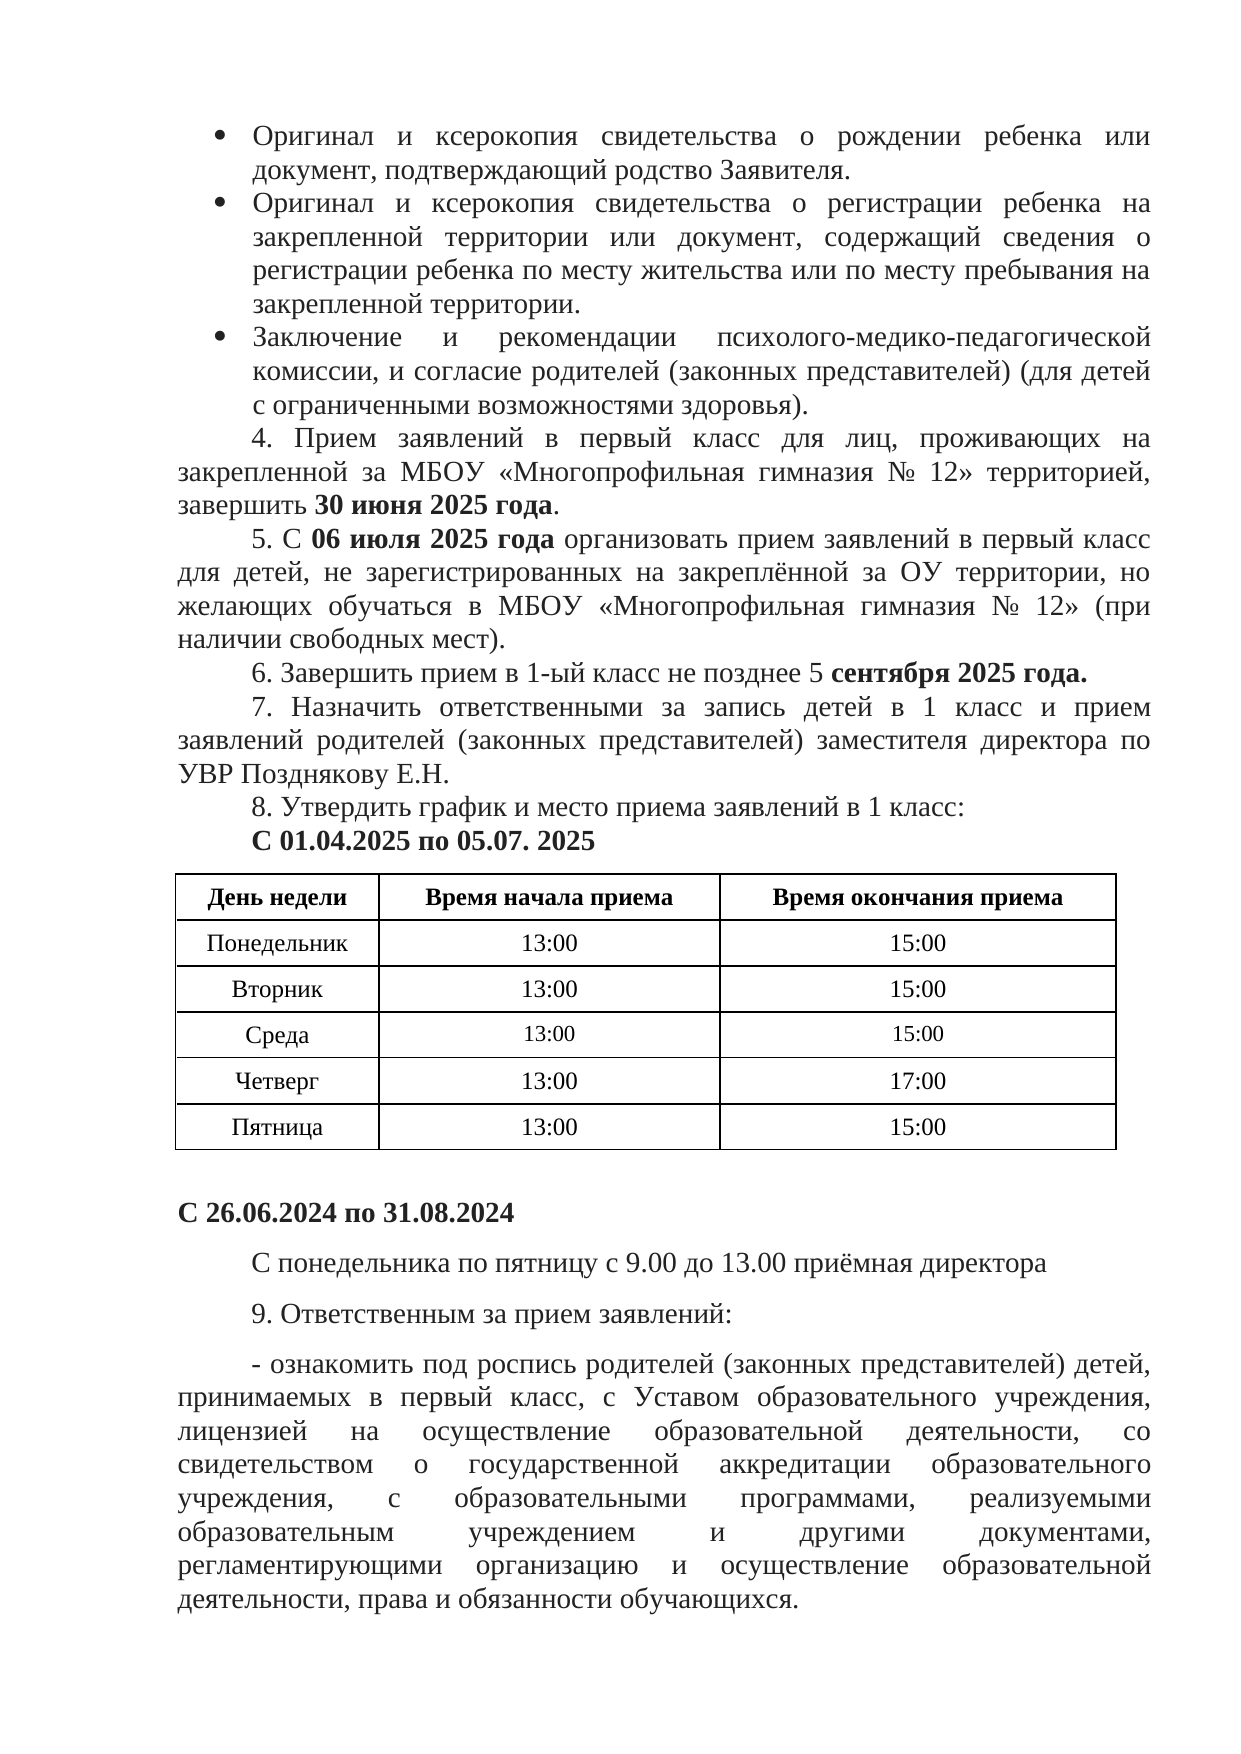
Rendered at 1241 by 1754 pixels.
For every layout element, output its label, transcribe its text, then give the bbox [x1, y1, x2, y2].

text 7. Назначить ответственными за запись детей в 1 класс и прием заявлений родителей (законных представителей) заместителя директора по УВР Позднякову Е.Н. [177, 689, 1152, 789]
text С понедельника по пятницу с 9.00 до 13.00 приёмная директора [177, 1245, 1152, 1279]
table_cell 15:00 [721, 1105, 1115, 1149]
table_cell Среда [176, 1012, 378, 1057]
table_cell 13:00 [380, 921, 719, 965]
text С 01.04.2025 по 05.07. 2025 [177, 823, 1152, 856]
text 5. С 06 июля 2025 года организовать прием заявлений в первый класс для детей, не зарегистрированных на закреплённой за ОУ территории, но желающих обучаться в МБОУ «Многопрофильная гимназия № 12» (при наличии свободных мест). [177, 521, 1152, 655]
table_cell 15:00 [721, 921, 1115, 965]
text 4. Прием заявлений в первый класс для лиц, проживающих на закрепленной за МБОУ «Многопрофильная гимназия № 12» территорией, завершить 30 июня 2025 года. [177, 420, 1152, 521]
table_cell 13:00 [380, 1105, 719, 1149]
text 9. Ответственным за прием заявлений: [177, 1296, 1152, 1329]
table_header Время начала приема [380, 875, 719, 919]
list Оригинал и ксерокопия свидетельства о рождении ребенка или документ, подтверждающий родство Заявителя. [215, 118, 1152, 185]
text - ознакомить под роспись родителей (законных представителей) детей, принимаемых в первый класс, с Уставом образовательного учреждения, лицензией на осуществление образовательной деятельности, со свидетельством о государственной аккредитации образовательного учреждения, с образовательными программами, реализуемыми образовательным учреждением и другими документами, регламентирующими организацию и осуществление образовательной деятельности, права и обязанности обучающихся. [177, 1346, 1152, 1614]
table_cell 13:00 [380, 967, 719, 1011]
table_cell 15:00 [721, 1013, 1115, 1057]
table_cell 13:00 [380, 1013, 719, 1057]
table_cell Понедельник [176, 920, 378, 965]
table_cell 15:00 [721, 967, 1115, 1011]
text 8. Утвердить график и место приема заявлений в 1 класс: [177, 789, 1152, 823]
table_cell 13:00 [380, 1058, 719, 1103]
table_cell 17:00 [721, 1058, 1115, 1103]
list Заключение и рекомендации психолого-медико-педагогической комиссии, и согласие родителей (законных представителей) (для детей с ограниченными возможностями здоровья). [215, 319, 1152, 420]
table_cell Вторник [176, 966, 378, 1011]
text С 26.06.2024 по 31.08.2024 [177, 1195, 1152, 1229]
table_header День недели [176, 875, 378, 919]
table_header Время окончания приема [721, 875, 1115, 919]
list Оригинал и ксерокопия свидетельства о регистрации ребенка на закрепленной территории или документ, содержащий сведения о регистрации ребенка по месту жительства или по месту пребывания на закрепленной территории. [215, 185, 1152, 319]
table_cell Четверг [176, 1058, 378, 1103]
table_cell Пятница [176, 1104, 378, 1149]
text 6. Завершить прием в 1-ый класс не позднее 5 сентября 2025 года. [177, 655, 1152, 689]
